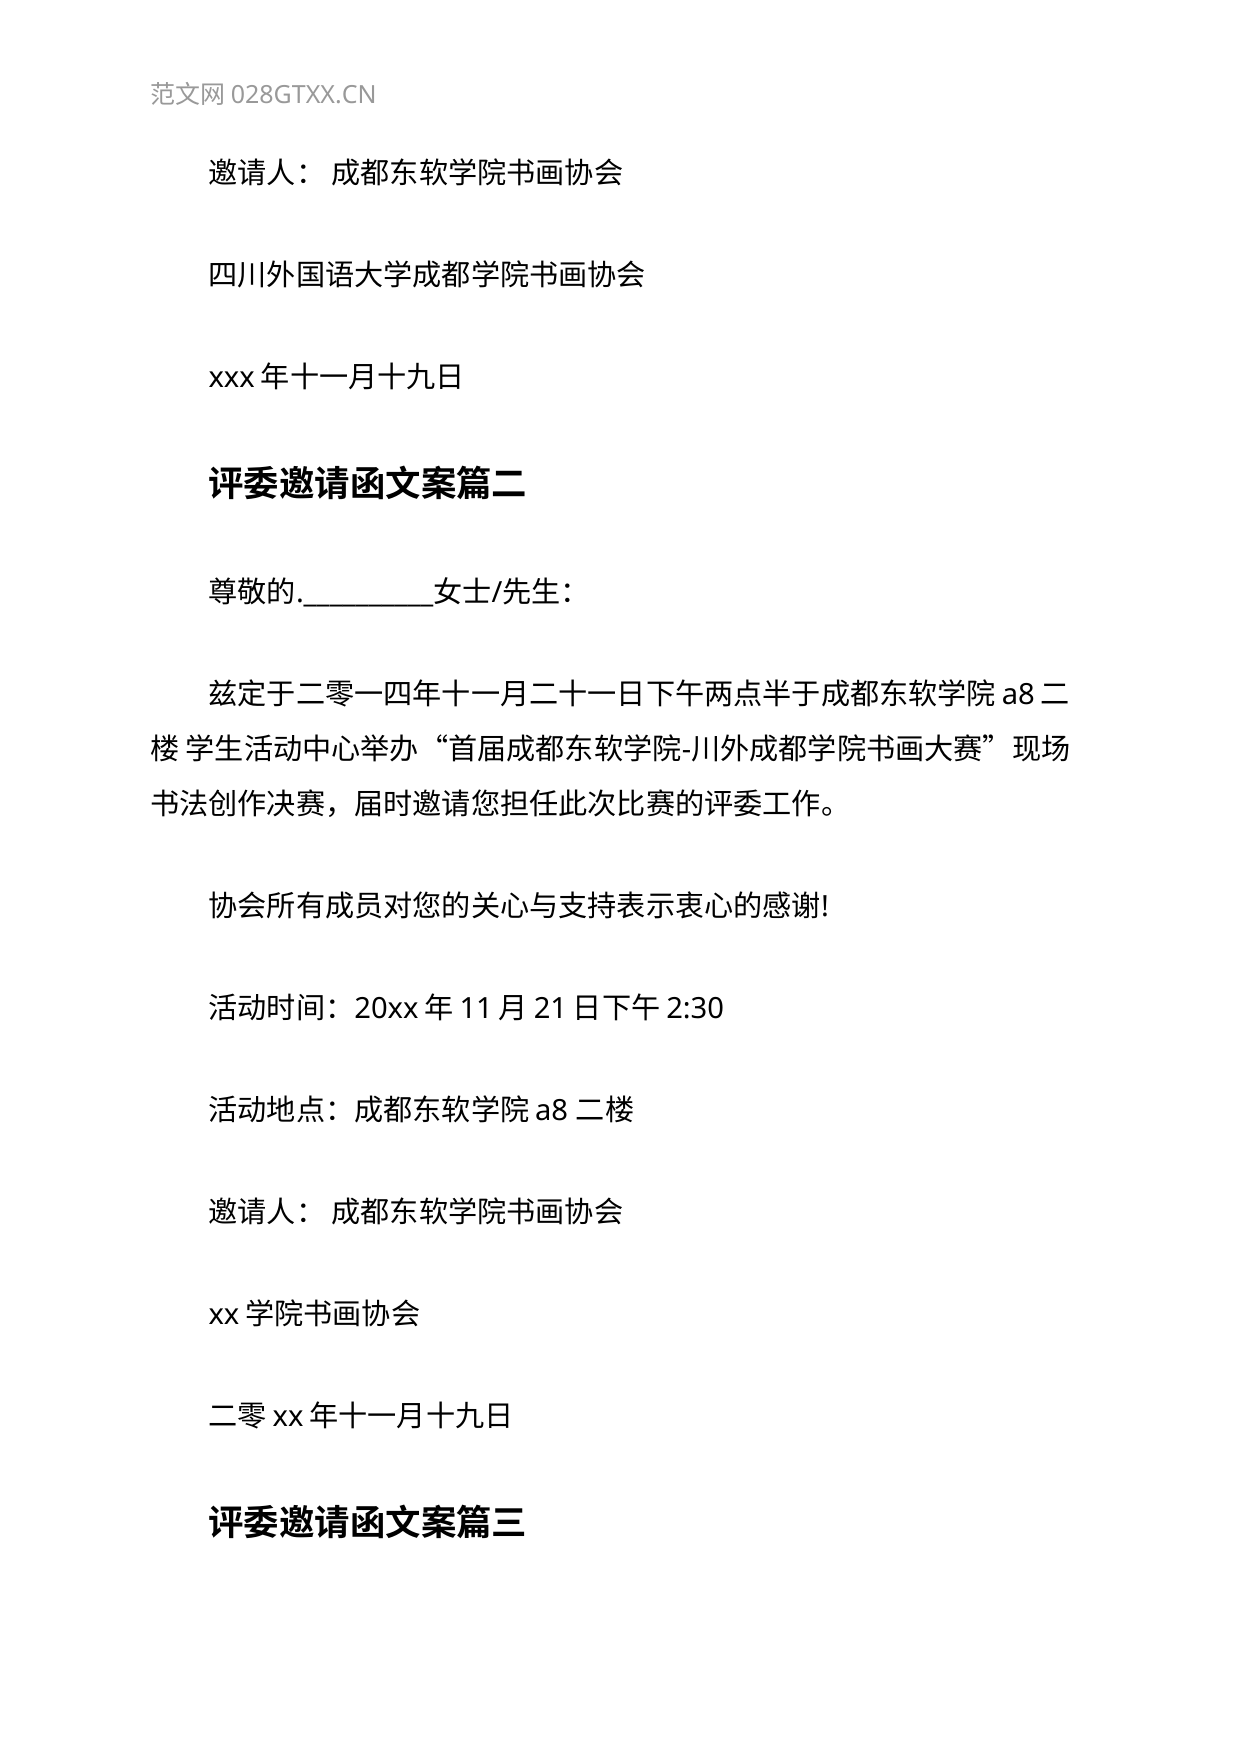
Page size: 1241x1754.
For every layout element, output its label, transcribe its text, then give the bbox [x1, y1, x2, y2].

text 邀请人： 成都东软学院书画协会 [150, 150, 1090, 192]
text 活动地点：成都东软学院a8 二楼 [150, 1087, 1090, 1129]
text 评委邀请函文案篇三 [150, 1494, 1090, 1546]
text 活动时间：20xx年11月21日下午2:30 [150, 985, 1090, 1027]
text 兹定于二零一四年十一月二十一日下午两点半于成都东软学院a8二楼 学生活动中心举办“首届成都东软学院-川外成都学院书画大赛”现场书法创作决赛，届时邀请您担任此次比赛的评委工作。 [150, 671, 1090, 823]
text 协会所有成员对您的关心与支持表示衷心的感谢! [150, 883, 1090, 925]
text xx学院书画协会 [150, 1290, 1090, 1333]
text 尊敬的.__________女士/先生： [150, 569, 1090, 611]
text 邀请人： 成都东软学院书画协会 [150, 1189, 1090, 1231]
text 四川外国语大学成都学院书画协会 [150, 252, 1090, 294]
text xxx年十一月十九日 [150, 353, 1090, 396]
text 评委邀请函文案篇二 [150, 456, 1090, 507]
text 二零xx年十一月十九日 [150, 1392, 1090, 1435]
